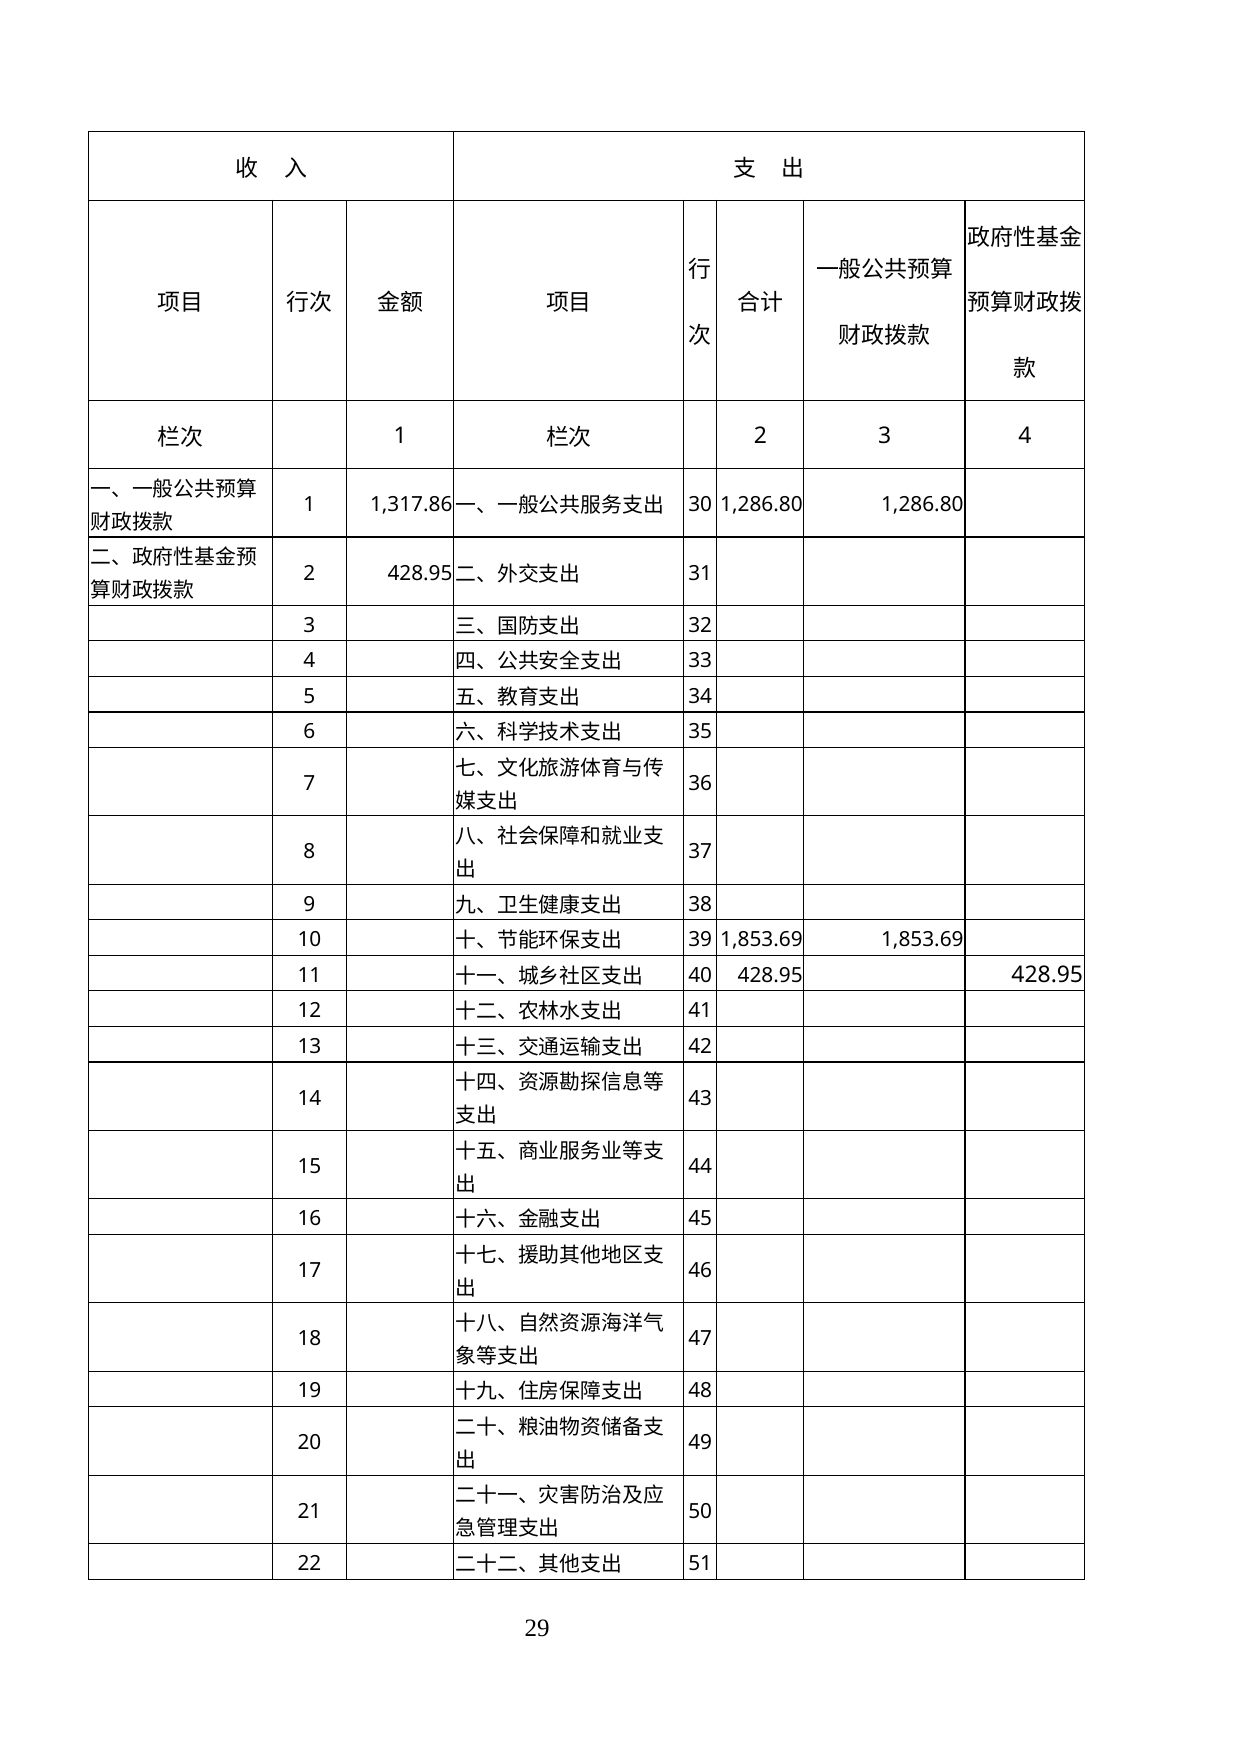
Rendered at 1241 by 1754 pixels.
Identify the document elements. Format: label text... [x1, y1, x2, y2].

table_cell 48 [684, 1372, 716, 1406]
table_cell [966, 1303, 1084, 1371]
table_cell [804, 816, 964, 884]
table_cell [347, 677, 453, 711]
table_cell [717, 1131, 803, 1198]
table_cell 32 [684, 606, 716, 640]
table_cell [804, 606, 964, 640]
table_cell 1 [347, 401, 453, 468]
table_cell 十四、资源勘探信息等支出 [454, 1063, 683, 1130]
table_cell 一般公共预算财政拨款 [804, 201, 964, 399]
table_cell [89, 920, 272, 955]
table_cell [804, 713, 964, 747]
table_cell [966, 1476, 1084, 1543]
table_cell [966, 677, 1084, 711]
table_cell [966, 1199, 1084, 1234]
table_cell 43 [684, 1063, 716, 1130]
table_cell 13 [273, 1027, 346, 1061]
table_cell [347, 956, 453, 990]
table_cell [717, 1476, 803, 1543]
table_cell 十七、援助其他地区支出 [454, 1235, 683, 1302]
table_cell [347, 1235, 453, 1302]
table_cell [804, 538, 964, 605]
table_cell 栏次 [89, 401, 272, 468]
table_cell 4 [273, 641, 346, 676]
table_cell [966, 1407, 1084, 1475]
table_cell [966, 1235, 1084, 1302]
table_cell [717, 1235, 803, 1302]
table_cell 十、节能环保支出 [454, 920, 683, 955]
table_cell [89, 956, 272, 990]
table_cell [717, 1199, 803, 1234]
table_cell 五、教育支出 [454, 677, 683, 711]
table_cell 51 [684, 1544, 716, 1579]
table_cell 二、外交支出 [454, 538, 683, 605]
table_cell 二十二、其他支出 [454, 1544, 683, 1579]
table_cell [804, 1544, 964, 1579]
table_cell [804, 1235, 964, 1302]
table_cell 38 [684, 885, 716, 919]
table_cell 428.95 [966, 956, 1084, 990]
table_cell 七、文化旅游体育与传媒支出 [454, 748, 683, 815]
table_cell [347, 713, 453, 747]
table_cell 1,317.86 [347, 469, 453, 536]
table_cell 40 [684, 956, 716, 990]
table_cell 428.95 [717, 956, 803, 990]
table_cell 5 [273, 677, 346, 711]
table_cell 6 [273, 713, 346, 747]
table_cell 1,853.69 [804, 920, 964, 955]
table_cell 行次 [273, 201, 346, 399]
table_cell [347, 816, 453, 884]
table_cell 合计 [717, 201, 803, 399]
table_cell 7 [273, 748, 346, 815]
table_cell 支 出 [454, 132, 1084, 199]
table_cell [717, 1372, 803, 1406]
table_cell 35 [684, 713, 716, 747]
table_cell 六、科学技术支出 [454, 713, 683, 747]
table_cell [966, 1063, 1084, 1130]
table_cell 45 [684, 1199, 716, 1234]
table_cell [347, 1027, 453, 1061]
table_cell [89, 885, 272, 919]
table_cell 47 [684, 1303, 716, 1371]
table_cell [89, 1235, 272, 1302]
table_cell 2 [273, 538, 346, 605]
table_cell 46 [684, 1235, 716, 1302]
table_cell [347, 1544, 453, 1579]
table_cell [717, 885, 803, 919]
table_cell [717, 538, 803, 605]
table_cell 20 [273, 1407, 346, 1475]
table_cell [966, 816, 1084, 884]
table_cell [804, 1131, 964, 1198]
table_cell [347, 1407, 453, 1475]
table_cell 1,286.80 [717, 469, 803, 536]
table_cell [717, 816, 803, 884]
table_cell 行次 [684, 201, 716, 399]
table_cell [804, 885, 964, 919]
table_cell [89, 1199, 272, 1234]
table_cell [717, 1407, 803, 1475]
table_cell 收 入 [89, 132, 453, 199]
table_cell 44 [684, 1131, 716, 1198]
table_cell [804, 991, 964, 1026]
table_cell 十六、金融支出 [454, 1199, 683, 1234]
table_cell [347, 1303, 453, 1371]
table_cell 项目 [89, 201, 272, 399]
table_cell 政府性基金预算财政拨款 [966, 201, 1084, 399]
table_cell 3 [273, 606, 346, 640]
table_cell [804, 677, 964, 711]
table_cell [804, 1372, 964, 1406]
table_cell [717, 1063, 803, 1130]
table_cell 8 [273, 816, 346, 884]
table_cell [966, 748, 1084, 815]
table_cell 16 [273, 1199, 346, 1234]
table_cell [717, 713, 803, 747]
table_cell 36 [684, 748, 716, 815]
table_cell [966, 641, 1084, 676]
table_cell 22 [273, 1544, 346, 1579]
table_cell 1 [273, 469, 346, 536]
table_cell [804, 641, 964, 676]
table_cell 九、卫生健康支出 [454, 885, 683, 919]
table_cell [966, 469, 1084, 536]
table_cell 四、公共安全支出 [454, 641, 683, 676]
table_cell [89, 748, 272, 815]
table_cell [89, 1372, 272, 1406]
table_cell [804, 1407, 964, 1475]
table_cell 一、一般公共服务支出 [454, 469, 683, 536]
table_cell [966, 991, 1084, 1026]
table_cell 1,286.80 [804, 469, 964, 536]
table_cell [89, 1063, 272, 1130]
table_cell 十三、交通运输支出 [454, 1027, 683, 1061]
table_cell 二、政府性基金预算财政拨款 [89, 538, 272, 605]
table_cell [89, 1027, 272, 1061]
table_cell 34 [684, 677, 716, 711]
table_cell [347, 991, 453, 1026]
table_cell 39 [684, 920, 716, 955]
table_cell [89, 1407, 272, 1475]
table_cell 18 [273, 1303, 346, 1371]
table_cell [804, 1063, 964, 1130]
table_cell [347, 748, 453, 815]
table_cell 15 [273, 1131, 346, 1198]
table_cell 33 [684, 641, 716, 676]
table_cell 一、一般公共预算财政拨款 [89, 469, 272, 536]
table_cell 栏次 [454, 401, 683, 468]
table_cell 十五、商业服务业等支出 [454, 1131, 683, 1198]
table_cell [89, 1476, 272, 1543]
table_cell 12 [273, 991, 346, 1026]
table_cell 41 [684, 991, 716, 1026]
table_cell 17 [273, 1235, 346, 1302]
table_cell [966, 920, 1084, 955]
table_cell 11 [273, 956, 346, 990]
table_cell [89, 816, 272, 884]
table_cell 14 [273, 1063, 346, 1130]
table_cell [347, 1131, 453, 1198]
table_cell 9 [273, 885, 346, 919]
table_cell 19 [273, 1372, 346, 1406]
table_cell 10 [273, 920, 346, 955]
table_cell 2 [717, 401, 803, 468]
table_cell 21 [273, 1476, 346, 1543]
table_cell [804, 1476, 964, 1543]
table_cell [347, 641, 453, 676]
table_cell [89, 677, 272, 711]
table_cell [89, 713, 272, 747]
table_cell [347, 1372, 453, 1406]
table_cell [966, 1131, 1084, 1198]
table_cell [804, 1303, 964, 1371]
table_cell [804, 1027, 964, 1061]
table_cell 42 [684, 1027, 716, 1061]
table_cell [966, 713, 1084, 747]
table_cell [89, 991, 272, 1026]
table_cell [966, 538, 1084, 605]
table_cell 1,853.69 [717, 920, 803, 955]
table_cell [347, 606, 453, 640]
table_cell [347, 920, 453, 955]
table_cell [717, 748, 803, 815]
table_cell 三、国防支出 [454, 606, 683, 640]
table_cell [89, 1303, 272, 1371]
table_cell [966, 1027, 1084, 1061]
table_cell 49 [684, 1407, 716, 1475]
table_cell [347, 885, 453, 919]
table_cell [717, 1303, 803, 1371]
table_cell [717, 1027, 803, 1061]
table_cell [89, 641, 272, 676]
table_cell 30 [684, 469, 716, 536]
table_cell 项目 [454, 201, 683, 399]
table_cell [89, 606, 272, 640]
table_cell [804, 748, 964, 815]
table_cell [966, 885, 1084, 919]
table_cell [966, 606, 1084, 640]
table_cell 金额 [347, 201, 453, 399]
table_cell [717, 991, 803, 1026]
table_cell [273, 401, 346, 468]
table_cell 十九、住房保障支出 [454, 1372, 683, 1406]
table_cell [804, 1199, 964, 1234]
table_cell [966, 1372, 1084, 1406]
table_cell 八、社会保障和就业支出 [454, 816, 683, 884]
table_cell 十八、自然资源海洋气象等支出 [454, 1303, 683, 1371]
table_cell 428.95 [347, 538, 453, 605]
table_cell 37 [684, 816, 716, 884]
table_cell [717, 641, 803, 676]
table_cell [684, 401, 716, 468]
table_cell 二十、粮油物资储备支出 [454, 1407, 683, 1475]
table_cell [89, 1131, 272, 1198]
table_cell [717, 606, 803, 640]
table_cell 3 [804, 401, 964, 468]
table_cell 50 [684, 1476, 716, 1543]
table_cell 4 [966, 401, 1084, 468]
table_cell [89, 1544, 272, 1579]
table_cell 31 [684, 538, 716, 605]
table_cell [804, 956, 964, 990]
table_cell [347, 1063, 453, 1130]
table_cell 十一、城乡社区支出 [454, 956, 683, 990]
table_cell [966, 1544, 1084, 1579]
table_cell [717, 1544, 803, 1579]
table_cell 十二、农林水支出 [454, 991, 683, 1026]
table_cell [717, 677, 803, 711]
table_cell 二十一、灾害防治及应急管理支出 [454, 1476, 683, 1543]
table_cell [347, 1476, 453, 1543]
table_cell [347, 1199, 453, 1234]
